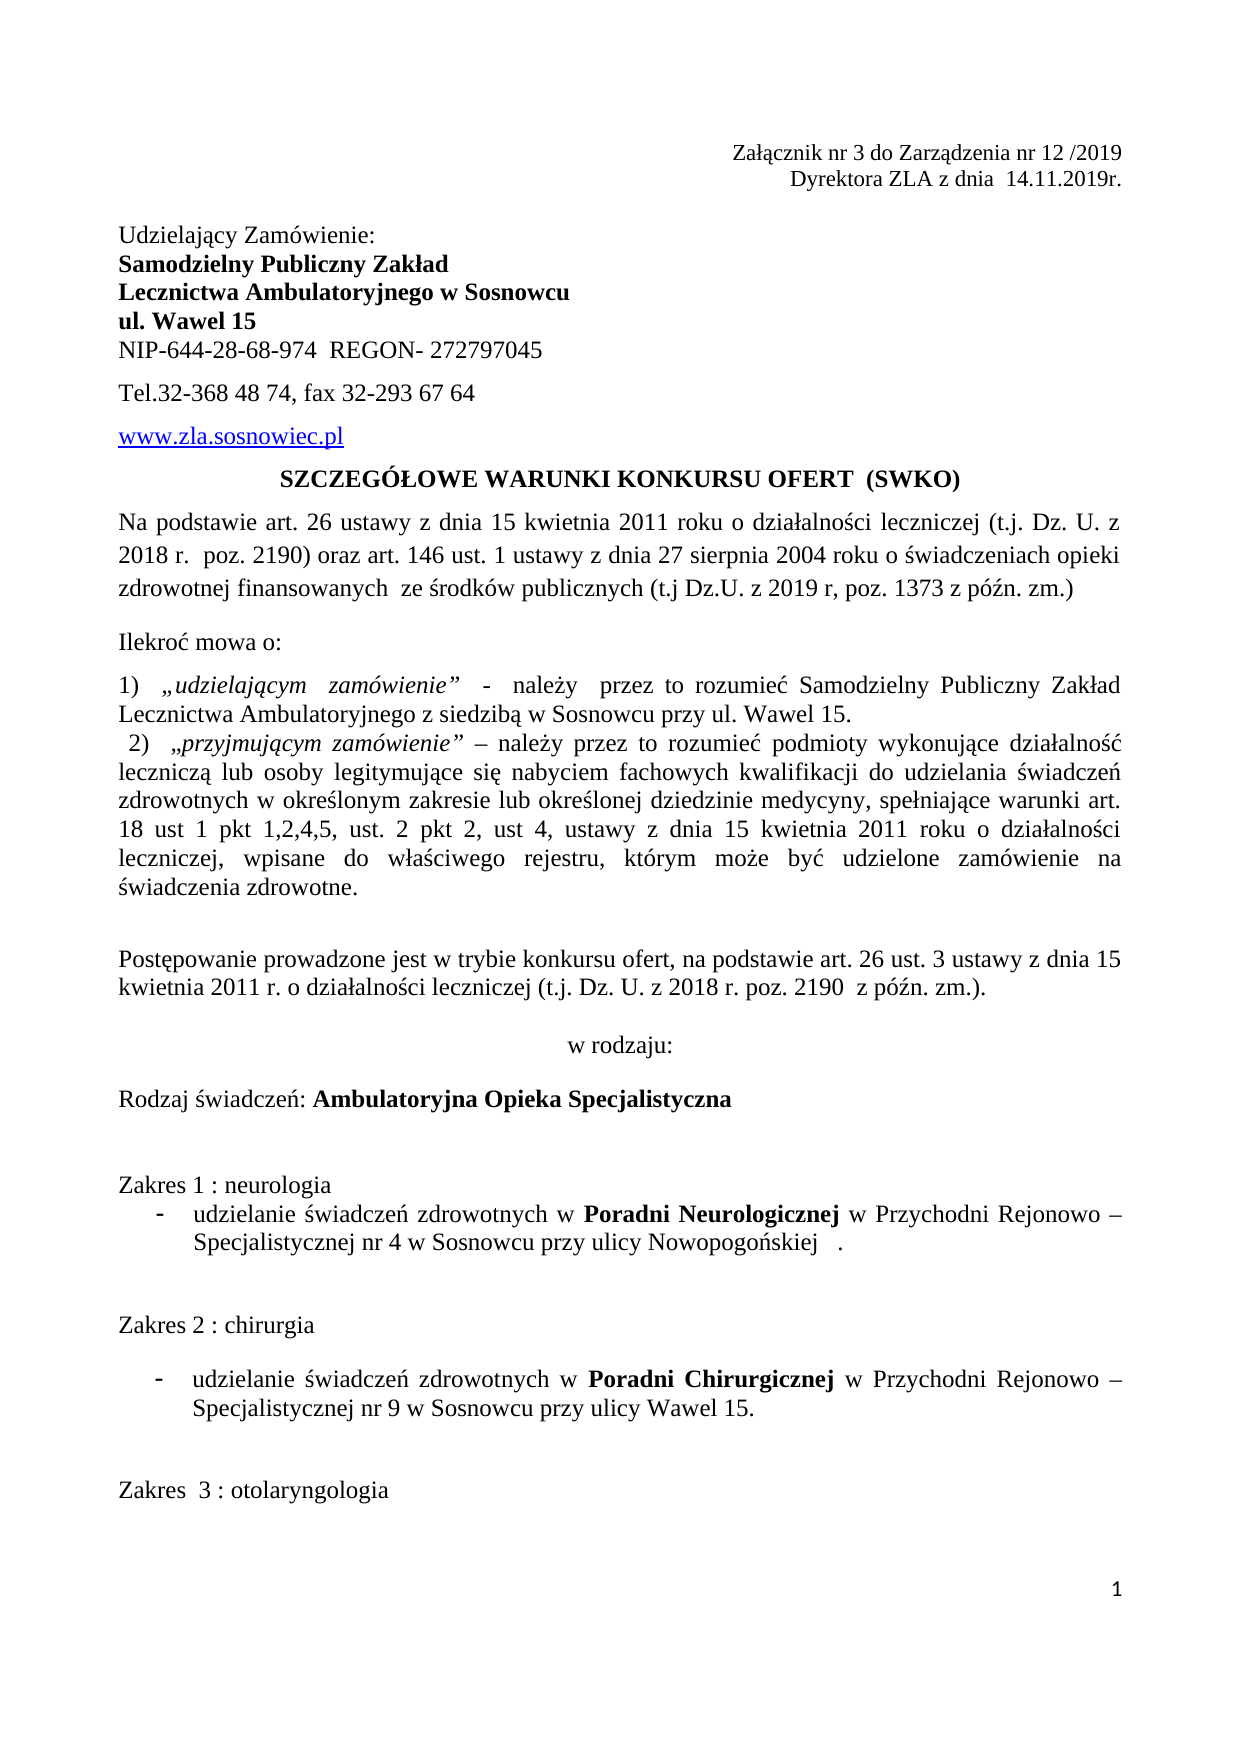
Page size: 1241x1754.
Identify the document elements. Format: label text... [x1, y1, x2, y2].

text Zakres 2 : chirurgia [118, 1310, 1122, 1339]
list udzielanie świadczeń zdrowotnych w Poradni Neurologicznej w Przychodni Rejonowo – Specjalistycznej nr 4 w Sosnowcu przy ulicy Nowopogońskiej . [156, 1199, 1122, 1256]
text NIP-644-28-68-974 REGON- 272797045 [118, 335, 1122, 364]
text Na podstawie art. 26 ustawy z dnia 15 kwietnia 2011 roku o działalności leczniczej (t.j. Dz. U. z 2018 r. poz. 2190) oraz art. 146 ust. 1 ustawy z dnia 27 sierpnia 2004 roku o świadczeniach opieki zdrowotnej finansowanych ze środków publicznych (t.j Dz.U. z 2019 r, poz. 1373 z późn. zm.) [118, 507, 1122, 602]
text Zakres 1 : neurologia [118, 1170, 1122, 1199]
text w rodzaju: [118, 1030, 1122, 1059]
text Zakres 3 : otolaryngologia [118, 1475, 1122, 1504]
text Lecznictwa Ambulatoryjnego w Sosnowcu [118, 277, 1122, 306]
text Tel.32-368 48 74, fax 32-293 67 64 [118, 378, 1122, 407]
text ul. Wawel 15 [118, 306, 1122, 335]
text Ilekroć mowa o: [118, 627, 1122, 656]
text Postępowanie prowadzone jest w trybie konkursu ofert, na podstawie art. 26 ust. 3 ustawy z dnia 15 kwietnia 2011 r. o działalności leczniczej (t.j. Dz. U. z 2018 r. poz. 2190 z późn. zm.). [118, 944, 1122, 1001]
text Załącznik nr 3 do Zarządzenia nr 12 /2019 [118, 138, 1122, 165]
text Dyrektora ZLA z dnia 14.11.2019r. [561, 165, 1122, 191]
text 2) „przyjmującym zamówienie” – należy przez to rozumieć podmioty wykonujące działalność leczniczą lub osoby legitymujące się nabyciem fachowych kwalifikacji do udzielania świadczeń zdrowotnych w określonym zakresie lub określonej dziedzinie medycyny, spełniające warunki art. 18 ust 1 pkt 1,2,4,5, ust. 2 pkt 2, ust 4, ustawy z dnia 15 kwietnia 2011 roku o działalności leczniczej, wpisane do właściwego rejestru, którym może być udzielone zamówienie na świadczenia zdrowotne. [118, 728, 1122, 901]
text 1) „udzielającym zamówienie” - należy przez to rozumieć Samodzielny Publiczny Zakład Lecznictwa Ambulatoryjnego z siedzibą w Sosnowcu przy ul. Wawel 15. [118, 671, 1122, 728]
text Rodzaj świadczeń: Ambulatoryjna Opieka Specjalistyczna [118, 1084, 1122, 1112]
text Udzielający Zamówienie: [118, 220, 1122, 249]
list udzielanie świadczeń zdrowotnych w Poradni Chirurgicznej w Przychodni Rejonowo – Specjalistycznej nr 9 w Sosnowcu przy ulicy Wawel 15. [154, 1364, 1122, 1421]
text www.zla.sosnowiec.pl [118, 421, 1122, 450]
text Samodzielny Publiczny Zakład [118, 249, 1122, 277]
text SZCZEGÓŁOWE WARUNKI KONKURSU OFERT (SWKO) [118, 464, 1122, 493]
